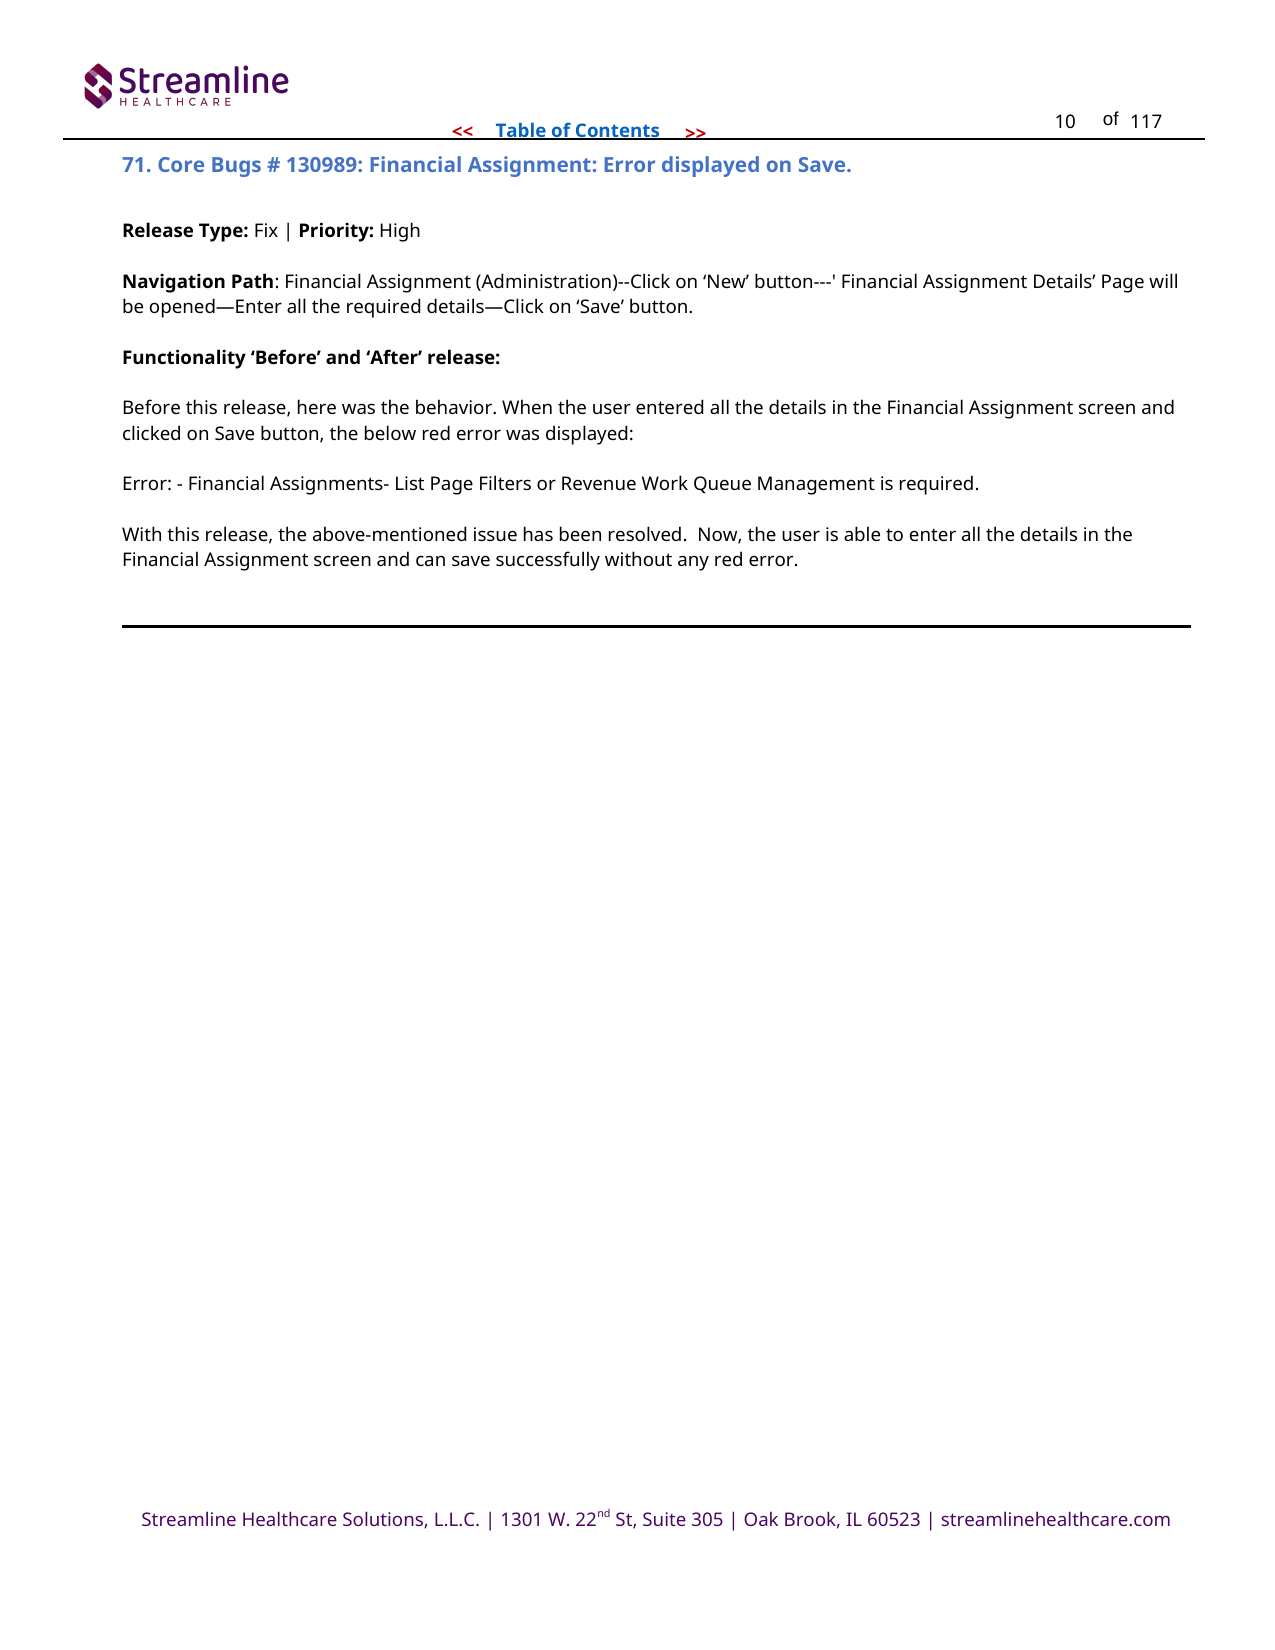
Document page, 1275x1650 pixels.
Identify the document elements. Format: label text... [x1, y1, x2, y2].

picture [71, 41, 302, 131]
text Error: - Financial Assignments- List Page Filters or Revenue Work Queue Management is required. [122, 471, 1191, 496]
text Release Type: Fix | Priority: High [122, 218, 1191, 243]
text Functionality ‘Before’ and ‘After’ release: [122, 344, 1191, 370]
text Before this release, here was the behavior. When the user entered all the details in the Financial Assignment screen and clicked on Save button, the below red error was displayed: [122, 395, 1191, 446]
subtitle 71. Core Bugs # 130989: Financial Assignment: Error displayed on Save. [122, 150, 1191, 178]
text With this release, the above-mentioned issue has been resolved. Now, the user is able to enter all the details in the Financial Assignment screen and can save successfully without any red error. [122, 521, 1191, 572]
text Navigation Path: Financial Assignment (Administration)--Click on ‘New’ button---' Financial Assignment Details’ Page will be opened—Enter all the required details—Click on ‘Save’ button. [122, 268, 1191, 319]
